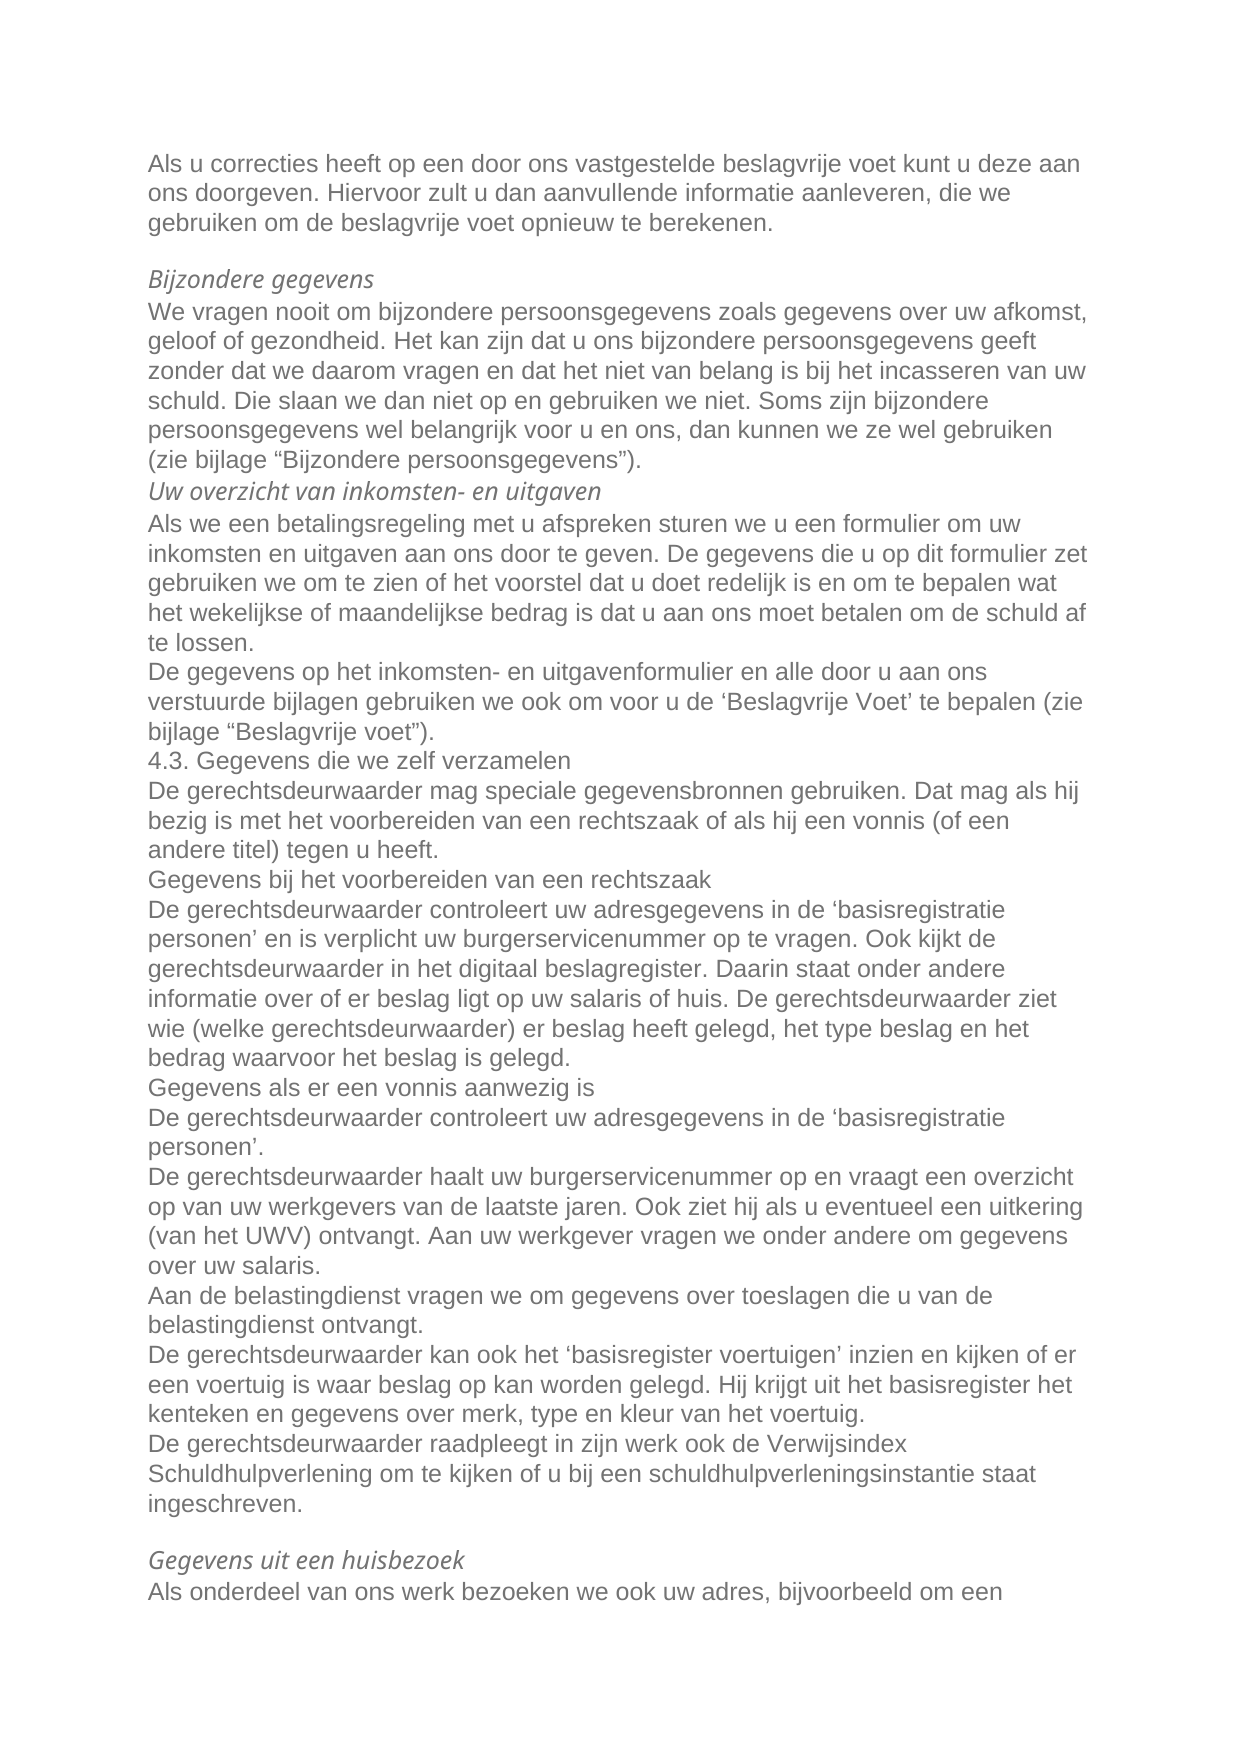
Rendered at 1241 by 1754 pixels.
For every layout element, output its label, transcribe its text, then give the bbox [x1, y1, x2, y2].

text 4.3. Gegevens die we zelf verzamelen De gerechtsdeurwaarder mag speciale gegevensbronnen gebruiken. Dat mag als hij bezig is met het voorbereiden van een rechtszaak of als hij een vonnis (of een andere titel) tegen u heeft. Gegevens bij het voorbereiden van een rechtszaak De gerechtsdeurwaarder controleert uw adresgegevens in de ‘basisregistratie personen’ en is verplicht uw burgerservicenummer op te vragen. Ook kijkt de gerechtsdeurwaarder in het digitaal beslagregister. Daarin staat onder andere informatie over of er beslag ligt op uw salaris of huis. De gerechtsdeurwaarder ziet wie (welke gerechtsdeurwaarder) er beslag heeft gelegd, het type beslag en het bedrag waarvoor het beslag is gelegd. Gegevens als er een vonnis aanwezig is De gerechtsdeurwaarder controleert uw adresgegevens in de ‘basisregistratie personen’. De gerechtsdeurwaarder haalt uw burgerservicenummer op en vraagt een overzicht op van uw werkgevers van de laatste jaren. Ook ziet hij als u eventueel een uitkering (van het UWV) ontvangt. Aan uw werkgever vragen we onder andere om gegevens over uw salaris. Aan de belastingdienst vragen we om gegevens over toeslagen die u van de belastingdienst ontvangt. De gerechtsdeurwaarder kan ook het ‘basisregister voertuigen’ inzien en kijken of er een voertuig is waar beslag op kan worden gelegd. Hij krijgt uit het basisregister het kenteken en gegevens over merk, type en kleur van het voertuig. De gerechtsdeurwaarder raadpleegt in zijn werk ook de Verwijsindex Schuldhulpverlening om te kijken of u bij een schuldhulpverleningsinstantie staat ingeschreven. [148, 745, 1093, 1517]
text Uw overzicht van inkomsten- en uitgaven Als we een betalingsregeling met u afspreken sturen we u een formulier om uw inkomsten en uitgaven aan ons door te geven. De gegevens die u op dit formulier zet gebruiken we om te zien of het voorstel dat u doet redelijk is en om te bepalen wat het wekelijkse of maandelijkse bedrag is dat u aan ons moet betalen om de schuld af te lossen. De gegevens op het inkomsten- en uitgavenformulier en alle door u aan ons verstuurde bijlagen gebruiken we ook om voor u de ‘Beslagvrije Voet’ te bepalen (zie bijlage “Beslagvrije voet”). [148, 474, 1093, 745]
text Bijzondere gegevens We vragen nooit om bijzondere persoonsgegevens zoals gegevens over uw afkomst, geloof of gezondheid. Het kan zijn dat u ons bijzondere persoonsgegevens geeft zonder dat we daarom vragen en dat het niet van belang is bij het incasseren van uw schuld. Die slaan we dan niet op en gebruiken we niet. Soms zijn bijzondere persoonsgegevens wel belangrijk voor u en ons, dan kunnen we ze wel gebruiken (zie bijlage “Bijzondere persoonsgegevens”). [148, 262, 1093, 474]
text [148, 148, 1093, 237]
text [148, 1542, 1093, 1606]
